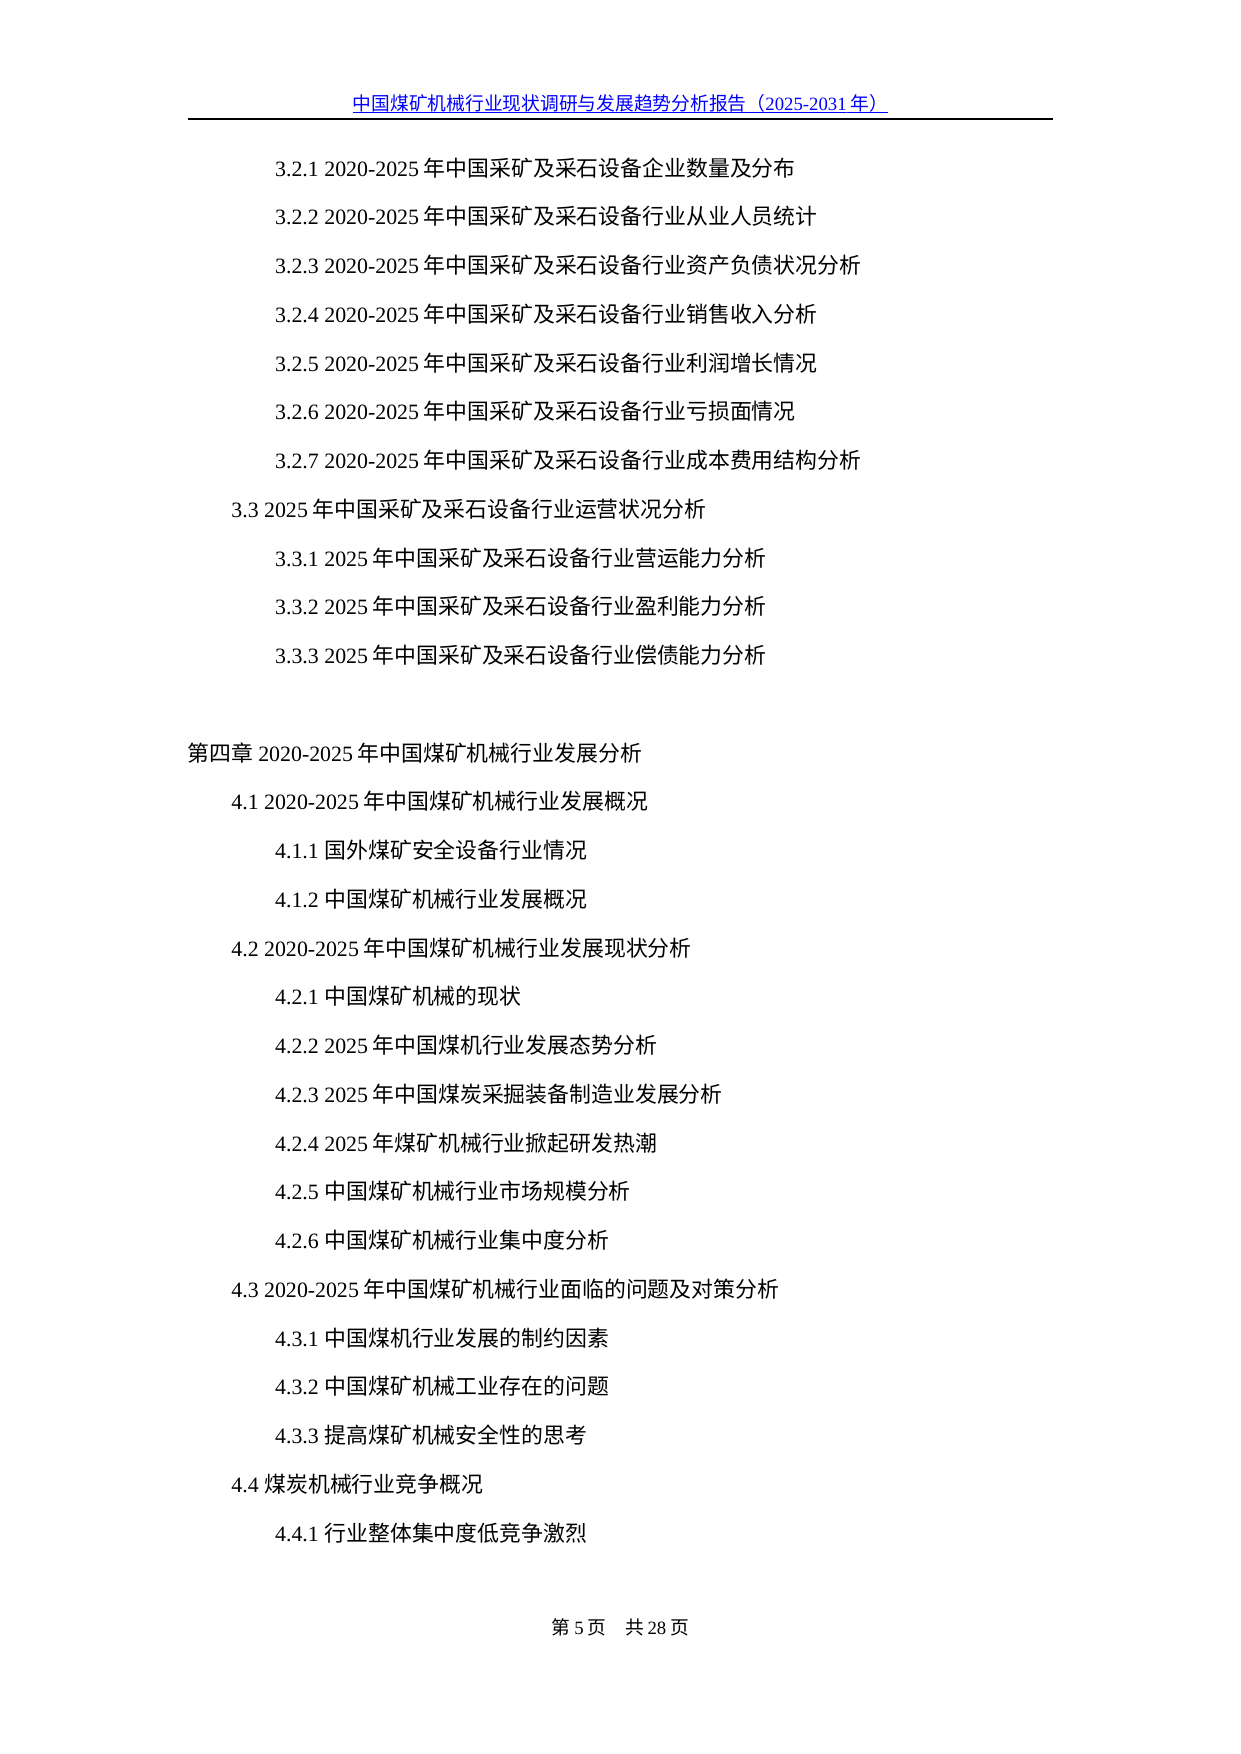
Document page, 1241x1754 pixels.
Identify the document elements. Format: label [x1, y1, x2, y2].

text [187, 150, 1053, 1548]
